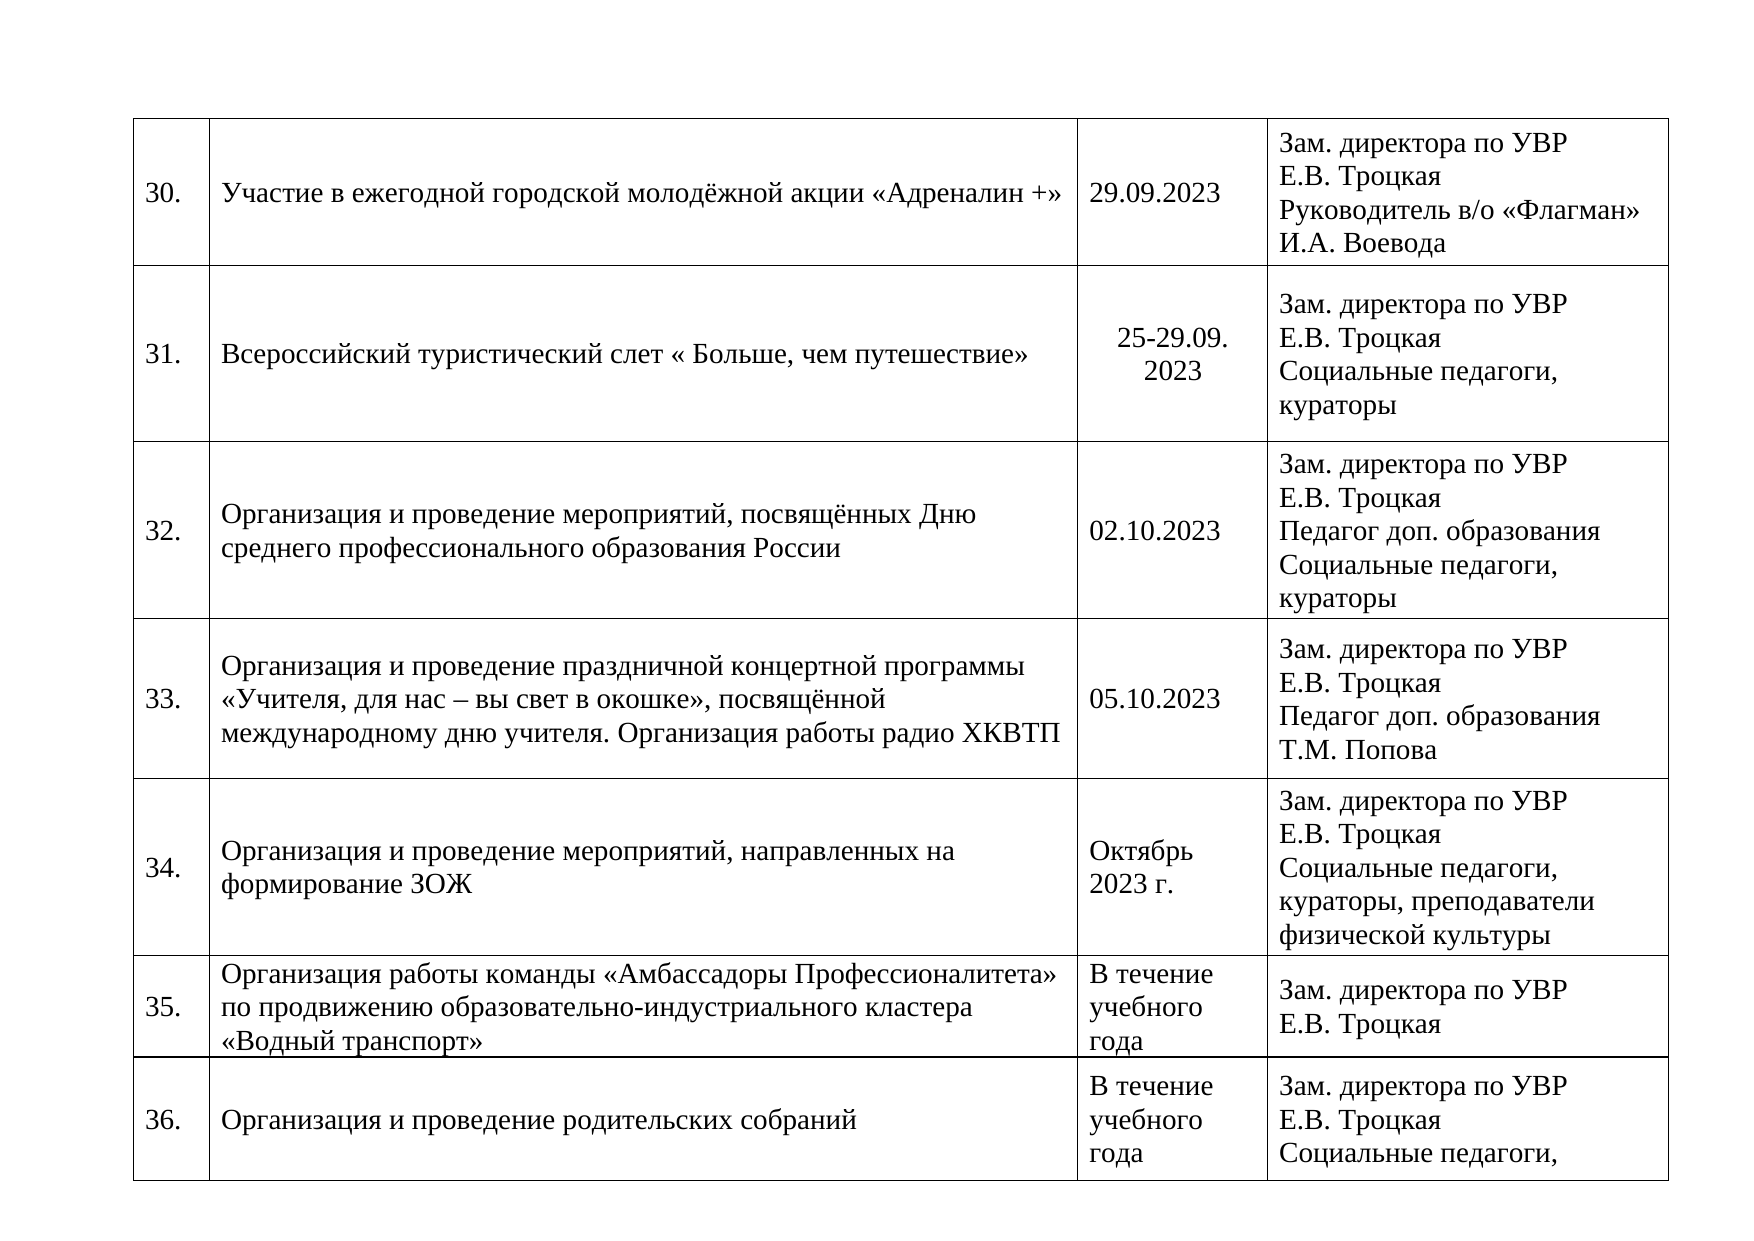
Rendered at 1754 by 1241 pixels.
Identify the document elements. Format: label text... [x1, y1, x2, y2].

table_cell Организация и проведение мероприятий, посвящённых Дню среднего профессионального образования России [210, 442, 1077, 618]
table_cell Участие в ежегодной городской молодёжной акции «Адреналин +» [210, 119, 1077, 265]
table_cell 32. [134, 442, 209, 618]
table_cell Зам. директора по УВР Е.В. Троцкая Педагог доп. образования Т.М. Попова [1268, 619, 1668, 778]
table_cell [1078, 1058, 1267, 1180]
table_cell 36. [134, 1058, 209, 1180]
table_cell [1268, 1058, 1668, 1180]
table_cell Зам. директора по УВР Е.В. Троцкая Руководитель в/о «Флагман» И.А. Воевода [1268, 119, 1668, 265]
table_cell Октябрь 2023 г. [1078, 779, 1267, 955]
table_cell Зам. директора по УВР Е.В. Троцкая [1268, 956, 1668, 1056]
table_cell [1268, 266, 1668, 441]
table_cell Организация работы команды «Амбассадоры Профессионалитета» по продвижению образовательно-индустриального кластера «Водный транспорт» [210, 956, 1077, 1056]
table_cell Зам. директора по УВР Е.В. Троцкая Социальные педагоги, кураторы, преподаватели физической культуры [1268, 779, 1668, 955]
table_cell 31. [134, 266, 209, 441]
table_cell 29.09.2023 [1078, 119, 1267, 265]
table_cell 35. [134, 956, 209, 1056]
table_cell 05.10.2023 [1078, 619, 1267, 778]
table_cell В течение учебного года [1078, 956, 1267, 1056]
table_cell Всероссийский туристический слет « Больше, чем путешествие» [210, 266, 1077, 441]
table_cell 30. [134, 119, 209, 265]
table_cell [210, 1058, 1077, 1180]
table_cell 25-29.09. 2023 [1078, 266, 1267, 441]
table_cell Зам. директора по УВР Е.В. Троцкая Педагог доп. образования Социальные педагоги, кураторы [1268, 442, 1668, 618]
table_cell 02.10.2023 [1078, 442, 1267, 618]
table_cell 34. [134, 779, 209, 955]
table_cell Организация и проведение мероприятий, направленных на формирование ЗОЖ [210, 779, 1077, 955]
table_cell Организация и проведение праздничной концертной программы «Учителя, для нас – вы свет в окошке», посвящённой международному дню учителя. Организация работы радио ХКВТП [210, 619, 1077, 778]
table_cell 33. [134, 619, 209, 778]
